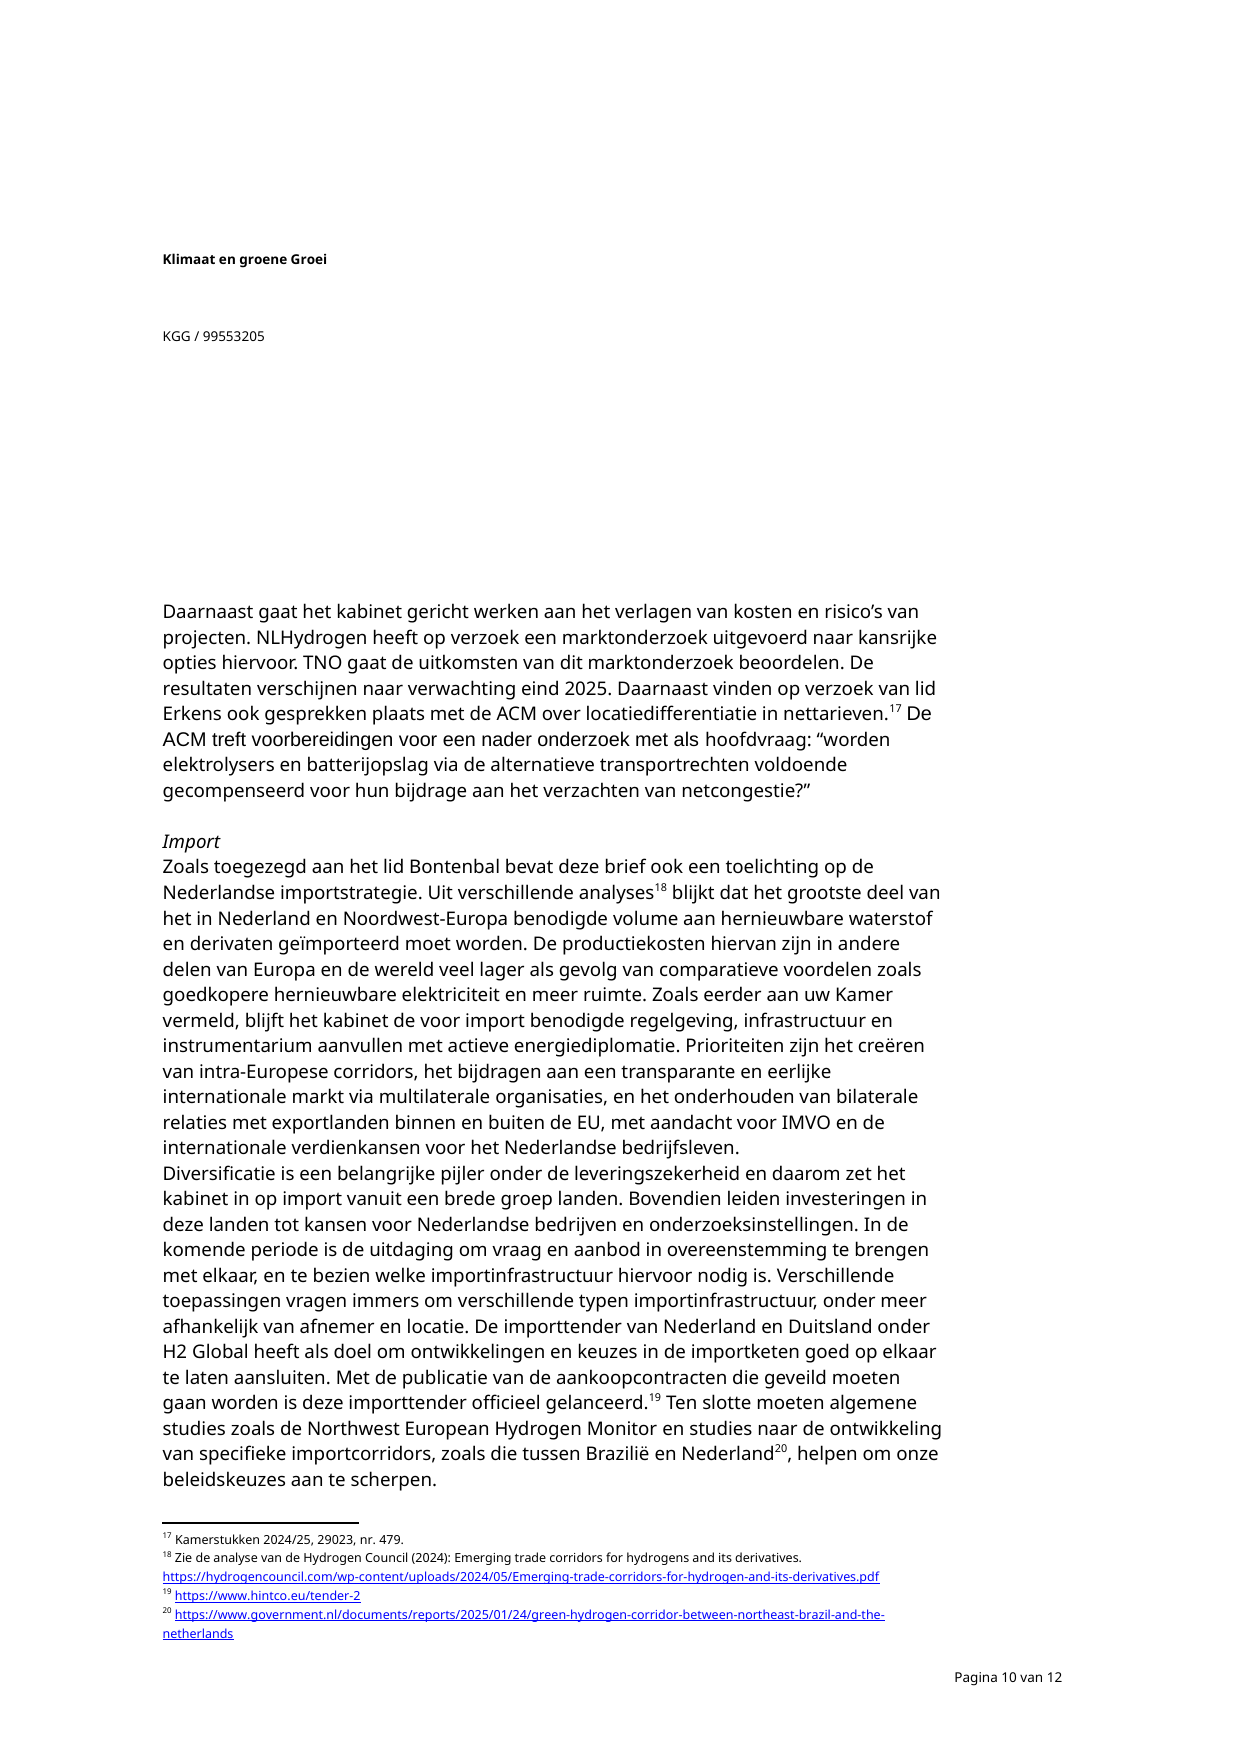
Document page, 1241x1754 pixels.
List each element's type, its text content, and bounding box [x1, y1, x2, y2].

text Zoals toegezegd aan het lid Bontenbal bevat deze brief ook een toelichting op de Nederlandse importstrategie. Uit verschillende analyses blijkt dat het grootste deel van het in Nederland en Noordwest-Europa benodigde volume aan hernieuwbare waterstof en derivaten geïmporteerd moet worden. De productiekosten hiervan zijn in andere delen van Europa en de wereld veel lager als gevolg van comparatieve voordelen zoals goedkopere hernieuwbare elektriciteit en meer ruimte. Zoals eerder aan uw Kamer vermeld, blijft het kabinet de voor import benodigde regelgeving, infrastructuur en instrumentarium aanvullen met actieve energiediplomatie. Prioriteiten zijn het creëren van intra-Europese corridors, het bijdragen aan een transparante en eerlijke internationale markt via multilaterale organisaties, en het onderhouden van bilaterale relaties met exportlanden binnen en buiten de EU, met aandacht voor IMVO en de internationale verdienkansen voor het Nederlandse bedrijfsleven. [162, 854, 947, 1160]
text Daarnaast gaat het kabinet gericht werken aan het verlagen van kosten en risico’s van projecten. NLHydrogen heeft op verzoek een marktonderzoek uitgevoerd naar kansrijke opties hiervoor. TNO gaat de uitkomsten van dit marktonderzoek beoordelen. De resultaten verschijnen naar verwachting eind 2025. Daarnaast vinden op verzoek van lid Erkens ook gesprekken plaats met de ACM over locatiedifferentiatie in nettarieven. De ACM treft voorbereidingen voor een nader onderzoek met als hoofdvraag: “worden elektrolysers en batterijopslag via de alternatieve transportrechten voldoende gecompenseerd voor hun bijdrage aan het verzachten van netcongestie?” [162, 598, 947, 803]
text Diversificatie is een belangrijke pijler onder de leveringszekerheid en daarom zet het kabinet in op import vanuit een brede groep landen. Bovendien leiden investeringen in deze landen tot kansen voor Nederlandse bedrijven en onderzoeksinstellingen. In de komende periode is de uitdaging om vraag en aanbod in overeenstemming te brengen met elkaar, en te bezien welke importinfrastructuur hiervoor nodig is. Verschillende toepassingen vragen immers om verschillende typen importinfrastructuur, onder meer afhankelijk van afnemer en locatie. De importtender van Nederland en Duitsland onder H2 Global heeft als doel om ontwikkelingen en keuzes in de importketen goed op elkaar te laten aansluiten. Met de publicatie van de aankoopcontracten die geveild moeten gaan worden is deze importtender officieel gelanceerd. Ten slotte moeten algemene studies zoals de Northwest European Hydrogen Monitor en studies naar de ontwikkeling van specifieke importcorridors, zoals die tussen Brazilië en Nederland, helpen om onze beleidskeuzes aan te scherpen. [162, 1160, 947, 1492]
text Import [162, 828, 947, 854]
